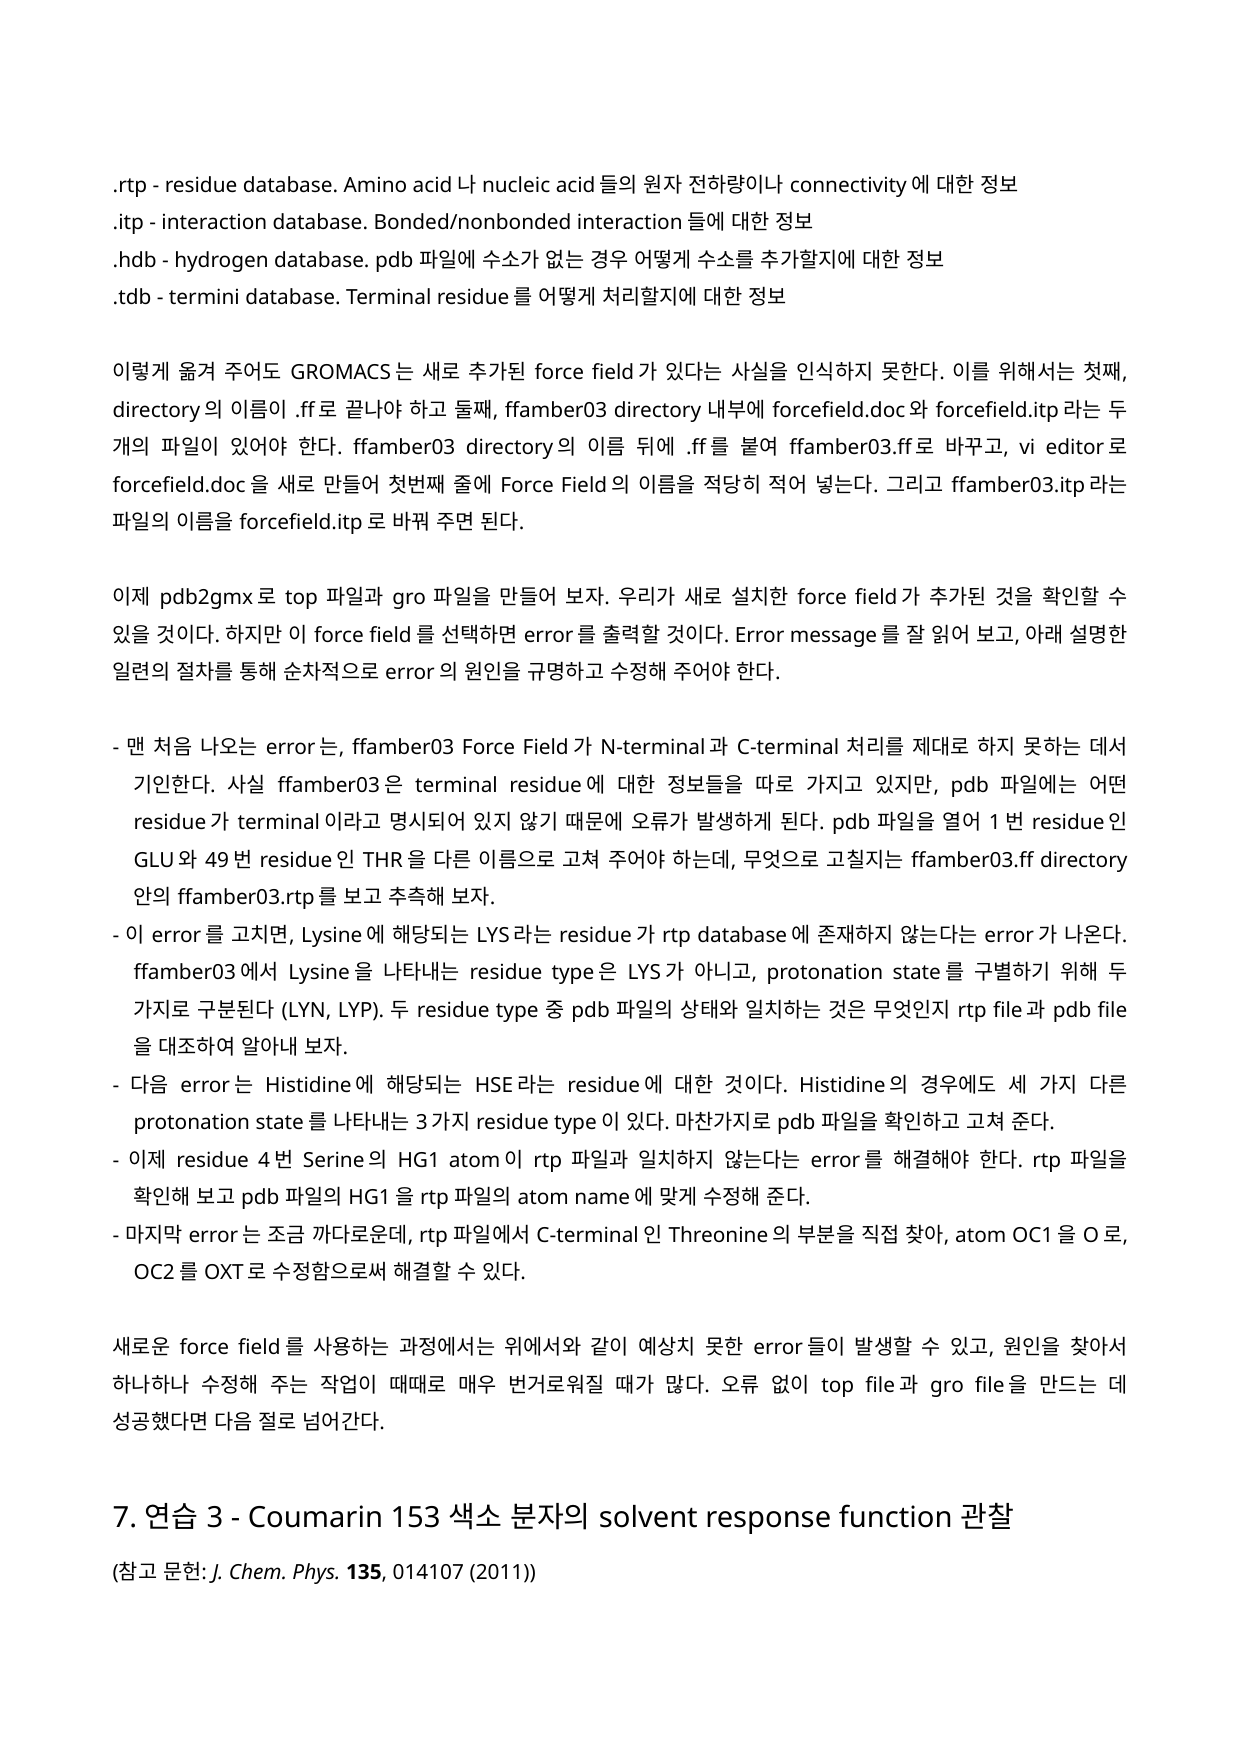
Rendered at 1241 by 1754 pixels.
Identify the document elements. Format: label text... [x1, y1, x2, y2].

text 새로운 force field를 사용하는 과정에서는 위에서와 같이 예상치 못한 error들이 발생할 수 있고, 원인을 찾아서 하나하나 수정해 주는 작업이 때때로 매우 번거로워질 때가 많다. 오류 없이 top file과 gro file을 만드는 데 성공했다면 다음 절로 넘어간다. [112, 1327, 1128, 1439]
text 이렇게 옮겨 주어도 GROMACS는 새로 추가된 force field가 있다는 사실을 인식하지 못한다. 이를 위해서는 첫째, directory의 이름이 .ff로 끝나야 하고 둘째, ffamber03 directory 내부에 forcefield.doc와 forcefield.itp라는 두 개의 파일이 있어야 한다. ffamber03 directory의 이름 뒤에 .ff를 붙여 ffamber03.ff로 바꾸고, vi editor로 forcefield.doc을 새로 만들어 첫번째 줄에 Force Field의 이름을 적당히 적어 넣는다. 그리고 ffamber03.itp라는 파일의 이름을 forcefield.itp로 바꿔 주면 된다. [112, 352, 1128, 539]
text - 맨 처음 나오는 error는, ffamber03 Force Field가 N-terminal과 C-terminal 처리를 제대로 하지 못하는 데서 기인한다. 사실 ffamber03은 terminal residue에 대한 정보들을 따로 가지고 있지만, pdb 파일에는 어떤 residue가 terminal이라고 명시되어 있지 않기 때문에 오류가 발생하게 된다. pdb 파일을 열어 1번 residue인 GLU와 49번 residue인 THR을 다른 이름으로 고쳐 주어야 하는데, 무엇으로 고칠지는 ffamber03.ff directory 안의 ffamber03.rtp를 보고 추측해 보자. [112, 727, 1128, 914]
text 7. 연습 3 - Coumarin 153 색소 분자의 solvent response function 관찰 [112, 1477, 1128, 1552]
text - 이 error를 고치면, Lysine에 해당되는 LYS라는 residue가 rtp database에 존재하지 않는다는 error가 나온다. ffamber03에서 Lysine을 나타내는 residue type은 LYS가 아니고, protonation state를 구별하기 위해 두 가지로 구분된다 (LYN, LYP). 두 residue type 중 pdb 파일의 상태와 일치하는 것은 무엇인지 rtp file과 pdb file을 대조하여 알아내 보자. [112, 914, 1128, 1064]
text .hdb - hydrogen database. pdb 파일에 수소가 없는 경우 어떻게 수소를 추가할지에 대한 정보 [112, 239, 1128, 277]
text - 다음 error는 Histidine에 해당되는 HSE라는 residue에 대한 것이다. Histidine의 경우에도 세 가지 다른 protonation state를 나타내는 3가지 residue type이 있다. 마찬가지로 pdb 파일을 확인하고 고쳐 준다. [112, 1064, 1128, 1139]
text - 이제 residue 4번 Serine의 HG1 atom이 rtp 파일과 일치하지 않는다는 error를 해결해야 한다. rtp 파일을 확인해 보고 pdb 파일의 HG1을 rtp 파일의 atom name에 맞게 수정해 준다. [112, 1139, 1128, 1214]
text 이제 pdb2gmx로 top 파일과 gro 파일을 만들어 보자. 우리가 새로 설치한 force field가 추가된 것을 확인할 수 있을 것이다. 하지만 이 force field를 선택하면 error를 출력할 것이다. Error message를 잘 읽어 보고, 아래 설명한 일련의 절차를 통해 순차적으로 error의 원인을 규명하고 수정해 주어야 한다. [112, 577, 1128, 689]
text .rtp - residue database. Amino acid나 nucleic acid들의 원자 전하량이나 connectivity에 대한 정보 [112, 164, 1128, 202]
text (참고 문헌: J. Chem. Phys. 135, 014107 (2011)) [112, 1552, 1128, 1589]
text - 마지막 error는 조금 까다로운데, rtp 파일에서 C-terminal인 Threonine의 부분을 직접 찾아, atom OC1을 O로, OC2를 OXT로 수정함으로써 해결할 수 있다. [112, 1214, 1128, 1289]
text .tdb - termini database. Terminal residue를 어떻게 처리할지에 대한 정보 [112, 277, 1128, 314]
text .itp - interaction database. Bonded/nonbonded interaction들에 대한 정보 [112, 202, 1128, 239]
